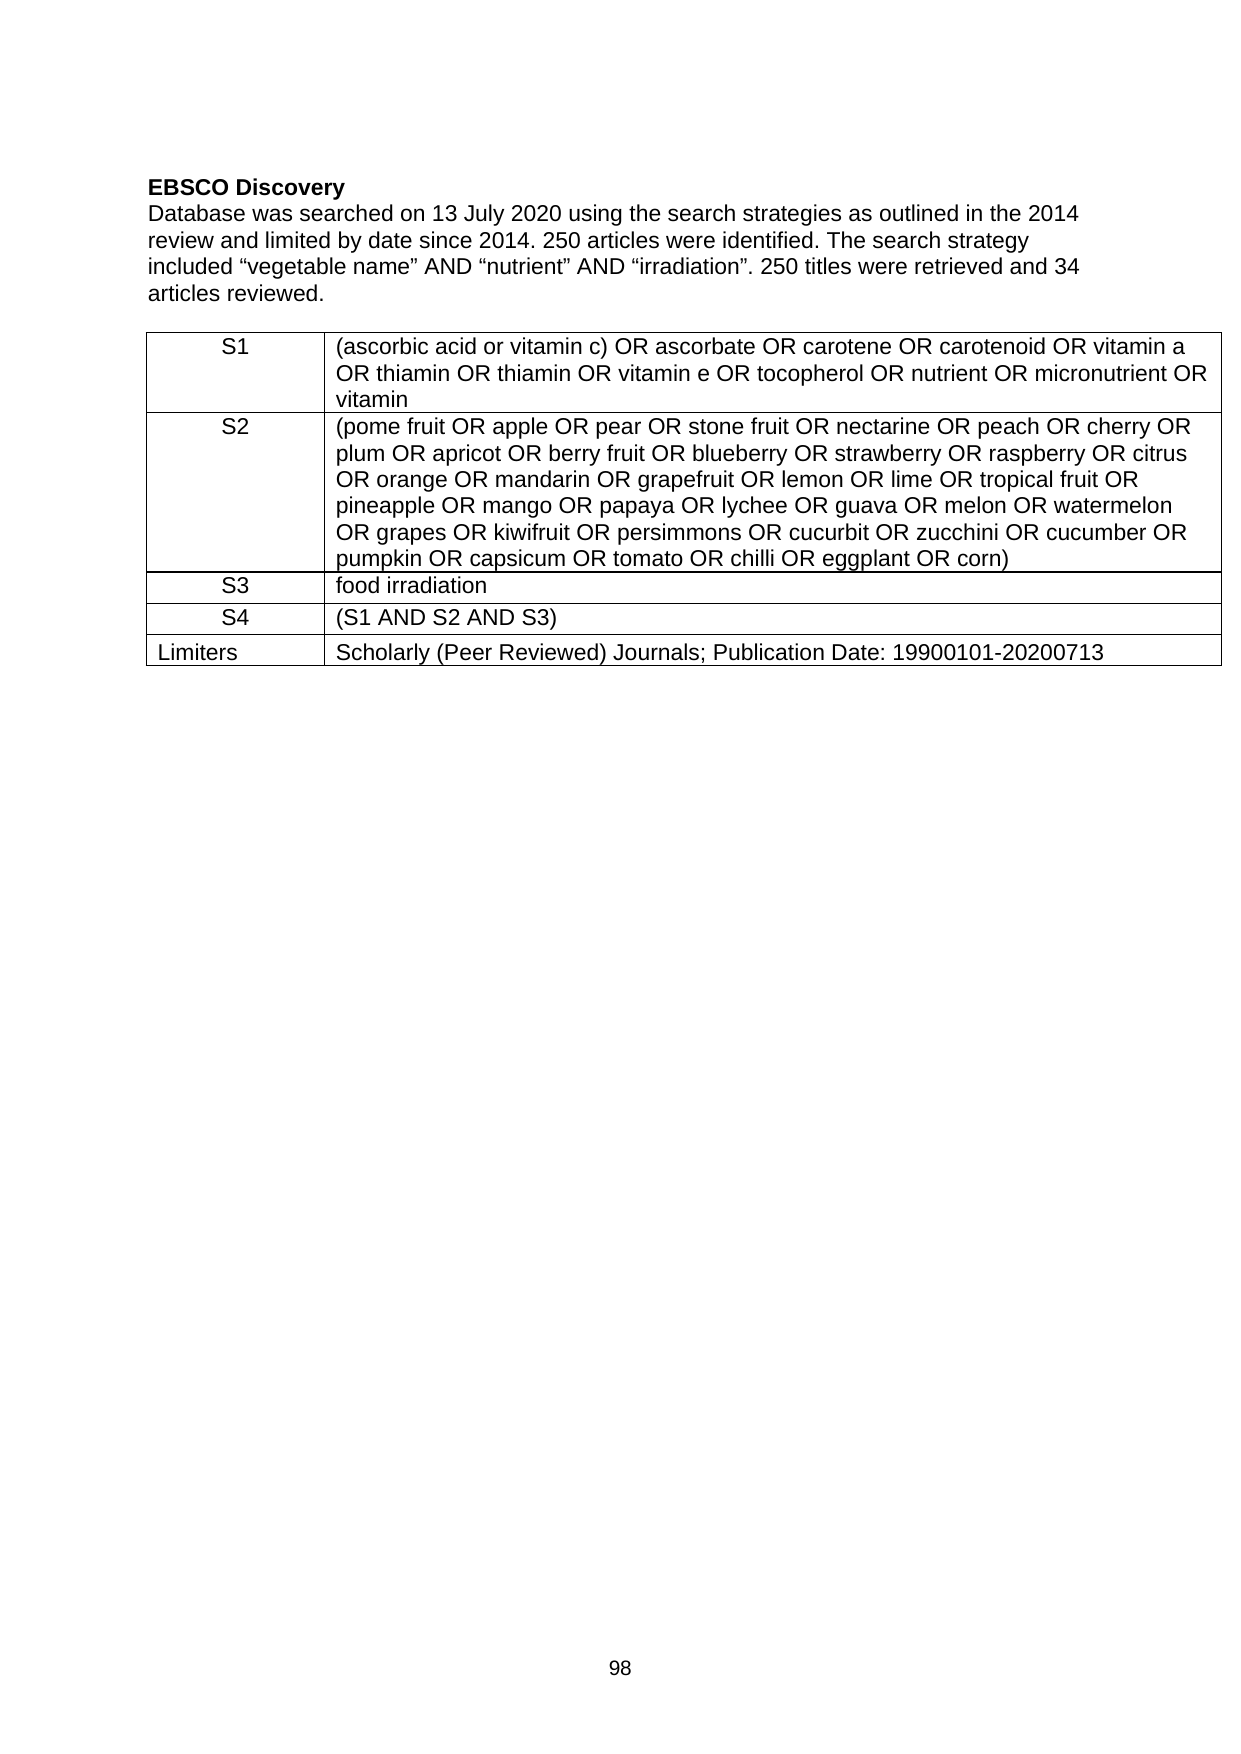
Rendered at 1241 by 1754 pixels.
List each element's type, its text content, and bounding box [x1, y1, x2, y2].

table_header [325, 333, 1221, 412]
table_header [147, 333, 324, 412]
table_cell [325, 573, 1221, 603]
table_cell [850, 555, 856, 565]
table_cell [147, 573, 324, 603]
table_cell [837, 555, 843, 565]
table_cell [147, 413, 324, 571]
text EBSCO Discovery [148, 174, 1092, 200]
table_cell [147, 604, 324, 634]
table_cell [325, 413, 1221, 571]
text Database was searched on 13 July 2020 using the search strategies as outlined in the 2014 review and limited by date since 2014. 250 articles were identified. The search strategy included “vegetable name” AND “nutrient” AND “irradiation”. 250 titles were retrieved and 34 articles reviewed. [148, 200, 1092, 306]
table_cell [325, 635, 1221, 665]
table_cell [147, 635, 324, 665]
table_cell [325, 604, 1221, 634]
